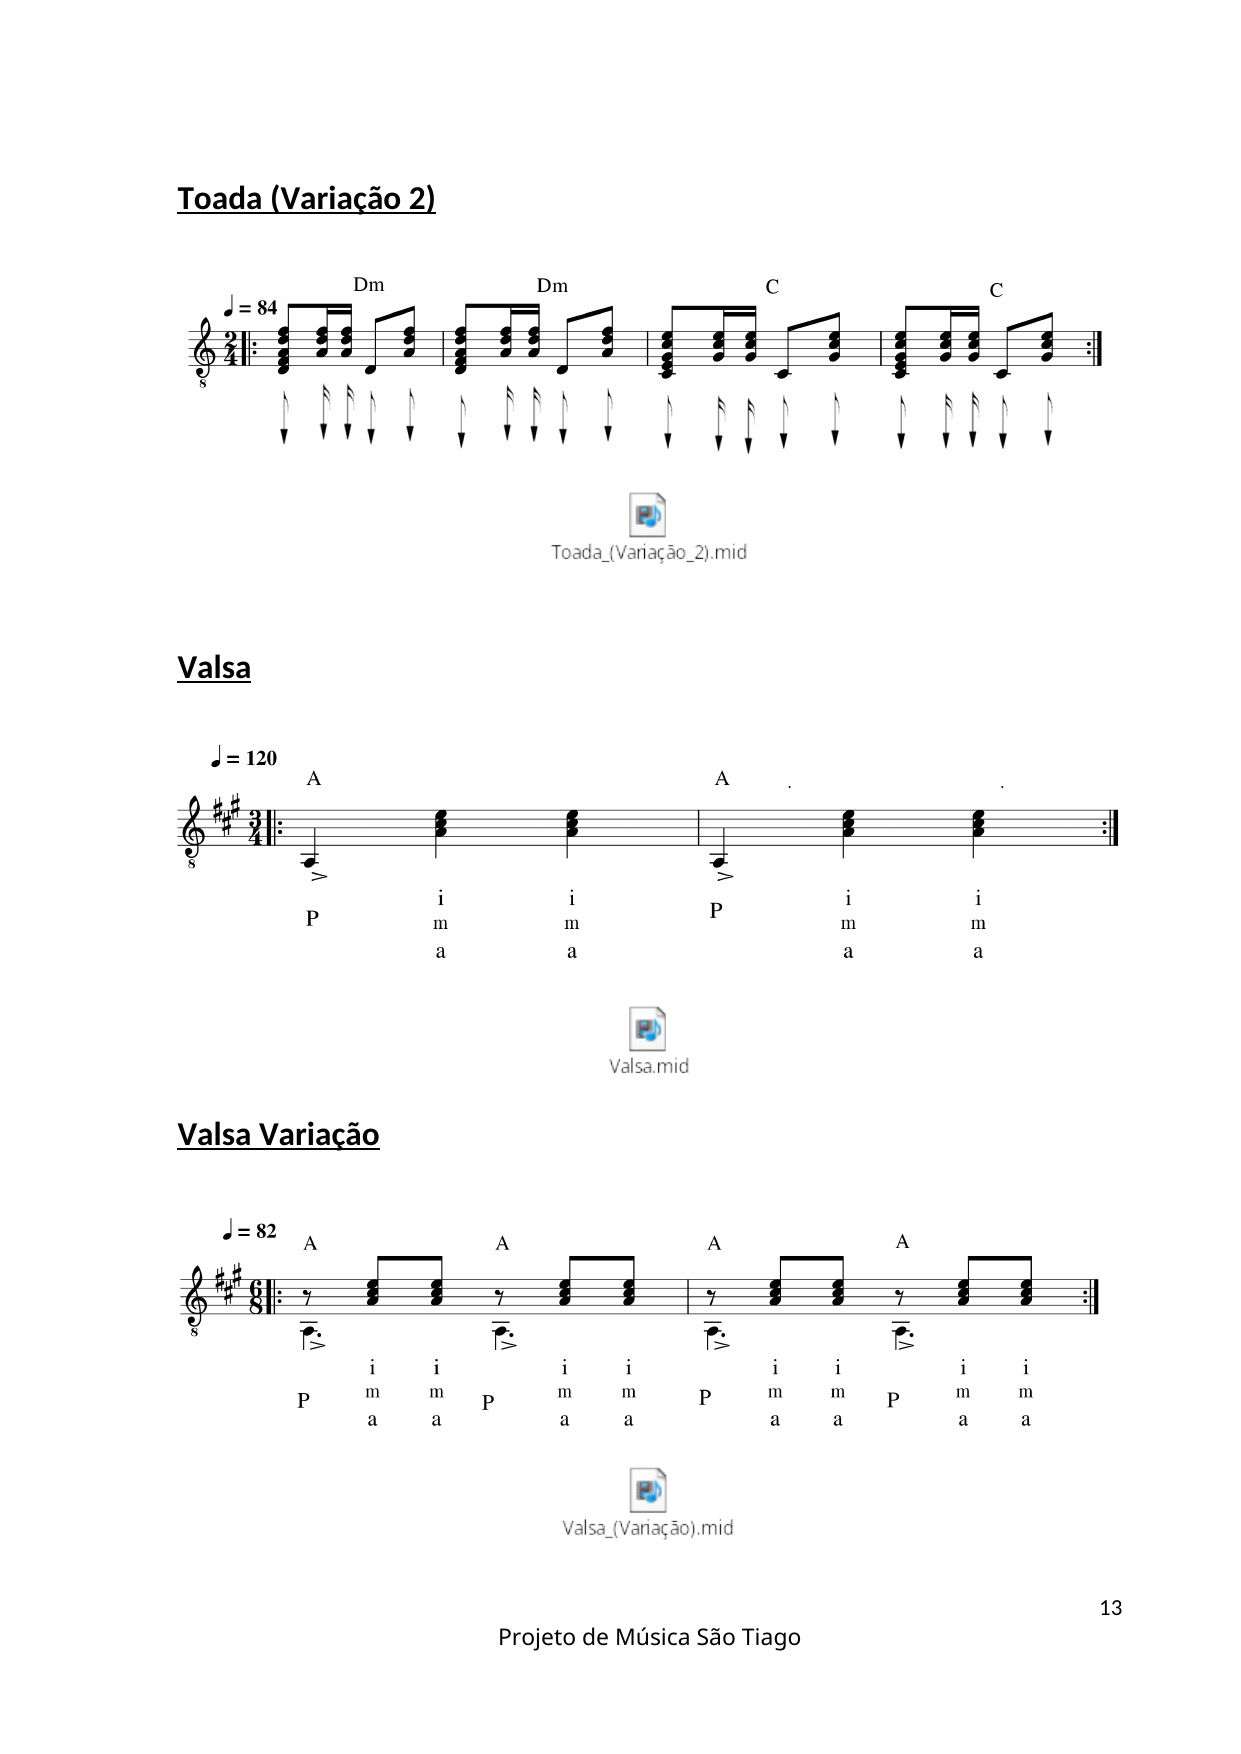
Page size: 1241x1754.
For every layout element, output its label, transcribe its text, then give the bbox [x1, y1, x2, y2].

subtitle Valsa [177, 646, 1122, 687]
picture [177, 268, 1123, 469]
picture [177, 736, 1123, 983]
subtitle Toada (Variação 2) [177, 177, 1122, 218]
picture [177, 1204, 1123, 1444]
subtitle Valsa Variação [177, 1113, 1122, 1154]
